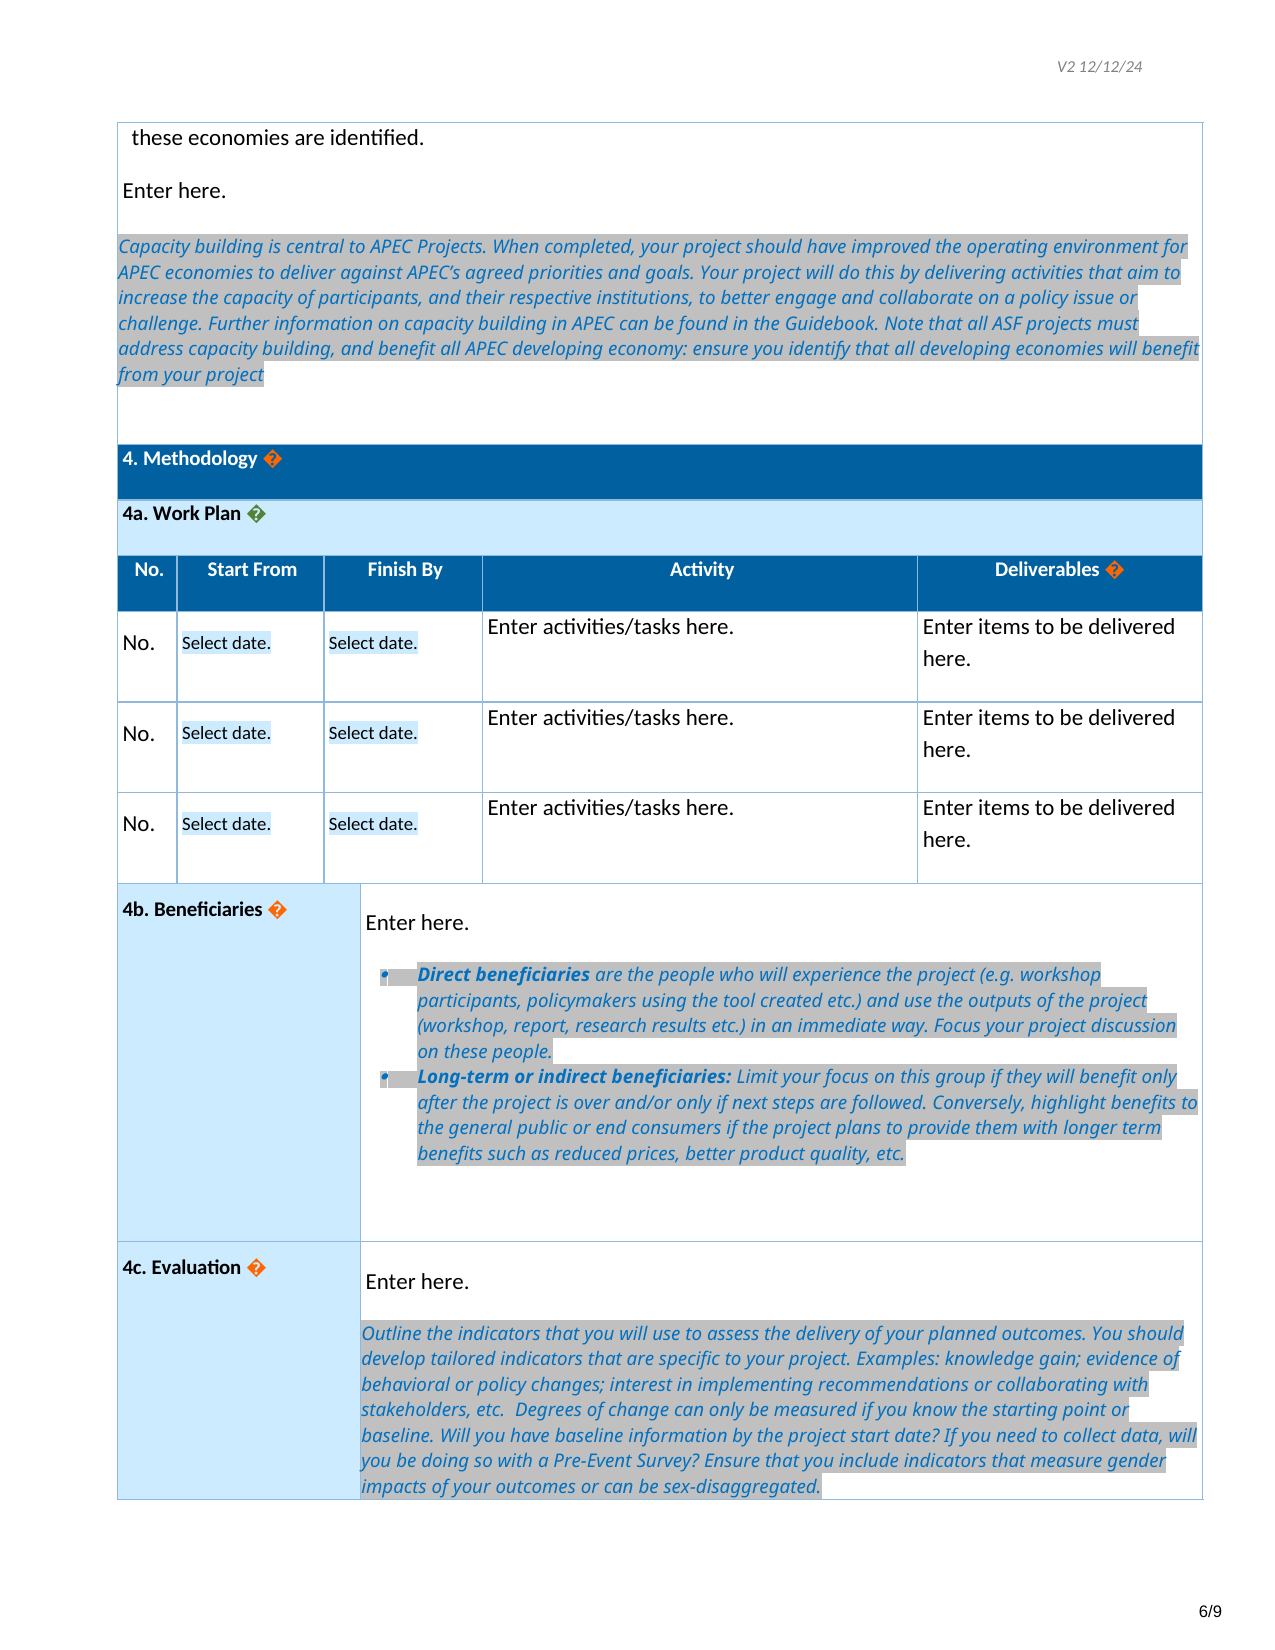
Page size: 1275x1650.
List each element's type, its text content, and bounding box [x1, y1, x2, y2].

table_cell 4b. Beneficiaries � [118, 884, 360, 1241]
table_cell 4a. Work Plan � [118, 501, 1202, 555]
table_cell Activity [483, 556, 917, 611]
table_cell Direct beneficiaries are the people who will experience the project (e.g. workshop participants, policymakers using the tool created etc.) and use the outputs of the project (workshop, report, research results etc.) in an immediate way. Focus your project discussion on these people. Long-term or indirect beneficiaries: Limit your focus on this group if they will benefit only after the project is over and/or only if next steps are followed. Conversely, highlight benefits to the general public or end consumers if the project plans to provide them with longer term benefits such as reduced prices, better product quality, etc. [361, 884, 1202, 1241]
table_cell 4c. Evaluation � [118, 1242, 360, 1499]
table_cell Finish By [325, 556, 482, 611]
table_cell No. [118, 556, 176, 611]
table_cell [118, 123, 1202, 444]
table_cell Deliverables � [918, 556, 1202, 611]
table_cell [361, 1242, 1202, 1499]
table_cell 4. Methodology � [118, 445, 1202, 499]
table_cell Start From [178, 556, 323, 611]
